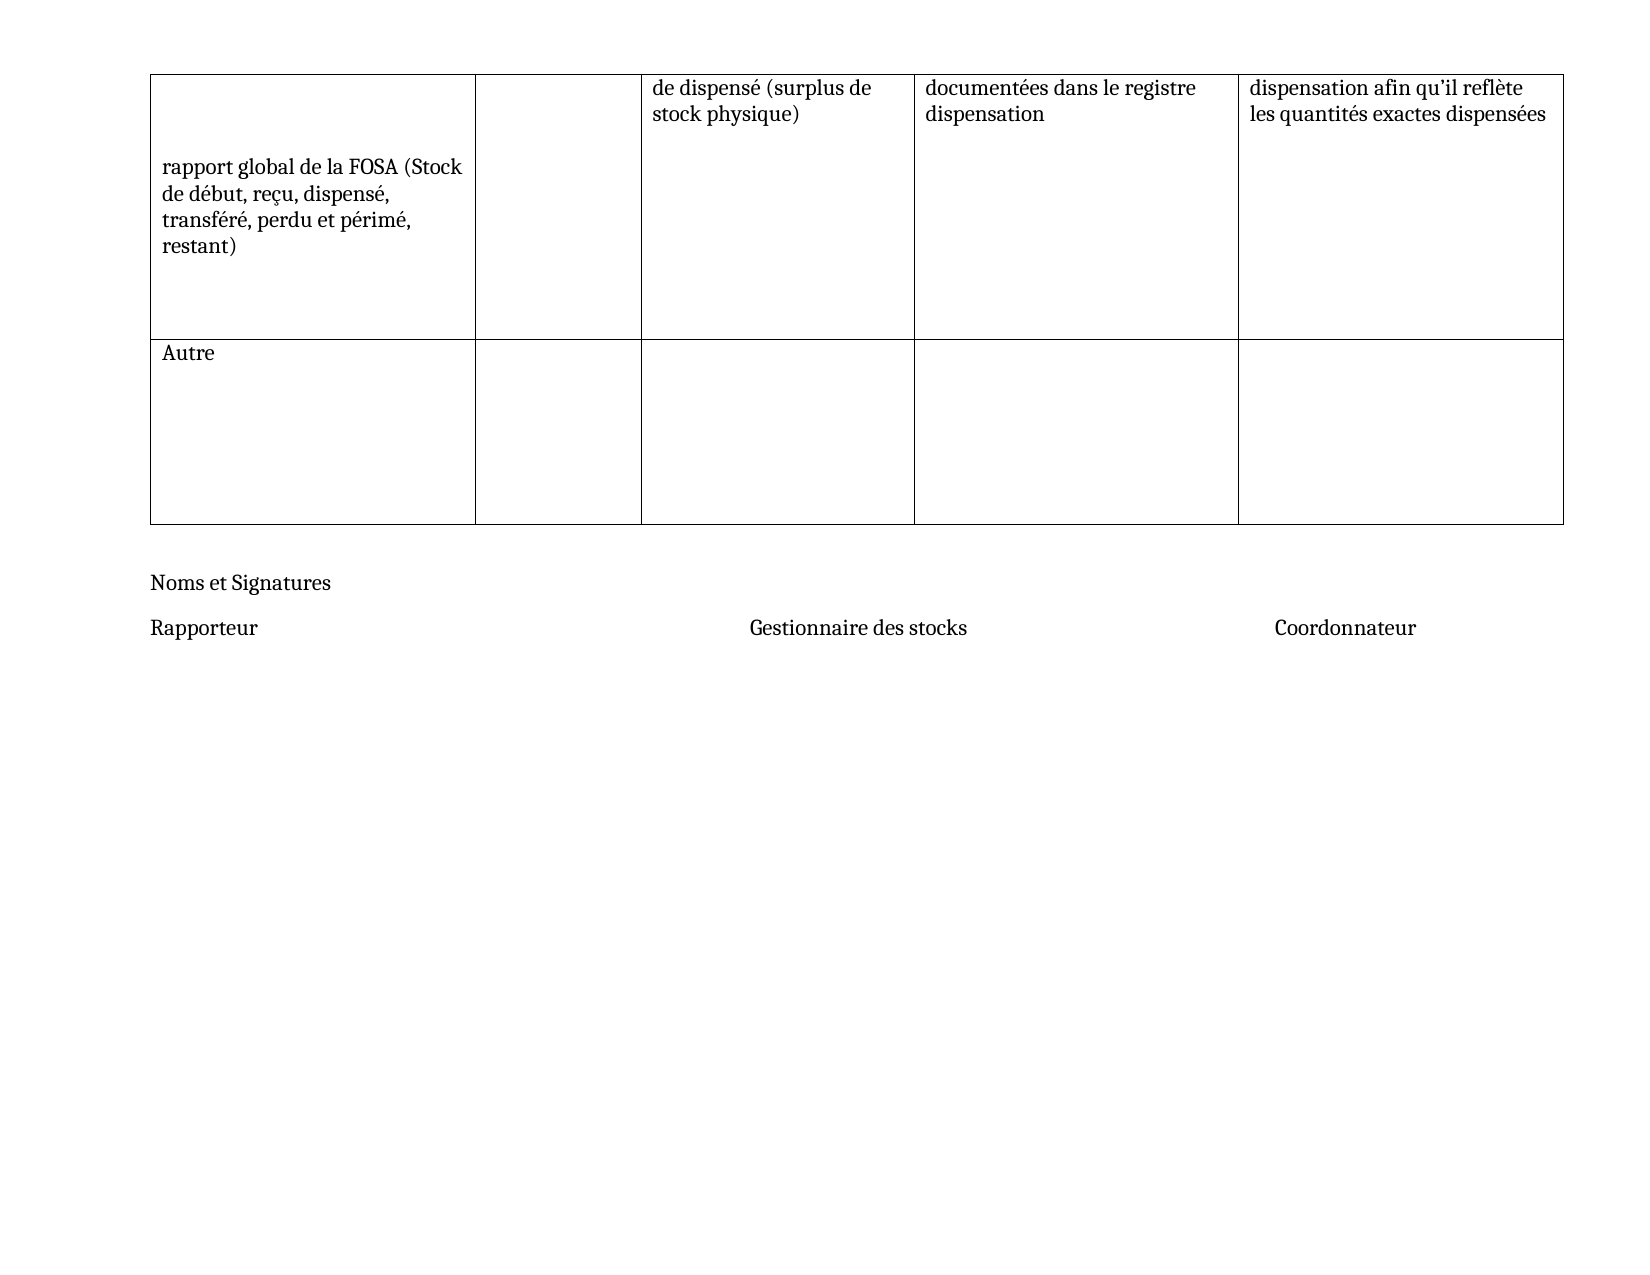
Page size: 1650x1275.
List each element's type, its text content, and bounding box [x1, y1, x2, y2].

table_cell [151, 75, 475, 338]
table_cell [476, 340, 641, 524]
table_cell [1239, 75, 1563, 338]
table_cell [1239, 340, 1563, 524]
table_cell Autre [151, 340, 475, 524]
table_cell [915, 340, 1238, 524]
table_cell [476, 75, 641, 338]
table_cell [915, 75, 1238, 338]
text Rapporteur Gestionnaire des stocks Coordonnateur [150, 615, 1500, 642]
table_cell [642, 340, 914, 524]
text Noms et Signatures [150, 570, 1500, 596]
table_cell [642, 75, 914, 338]
